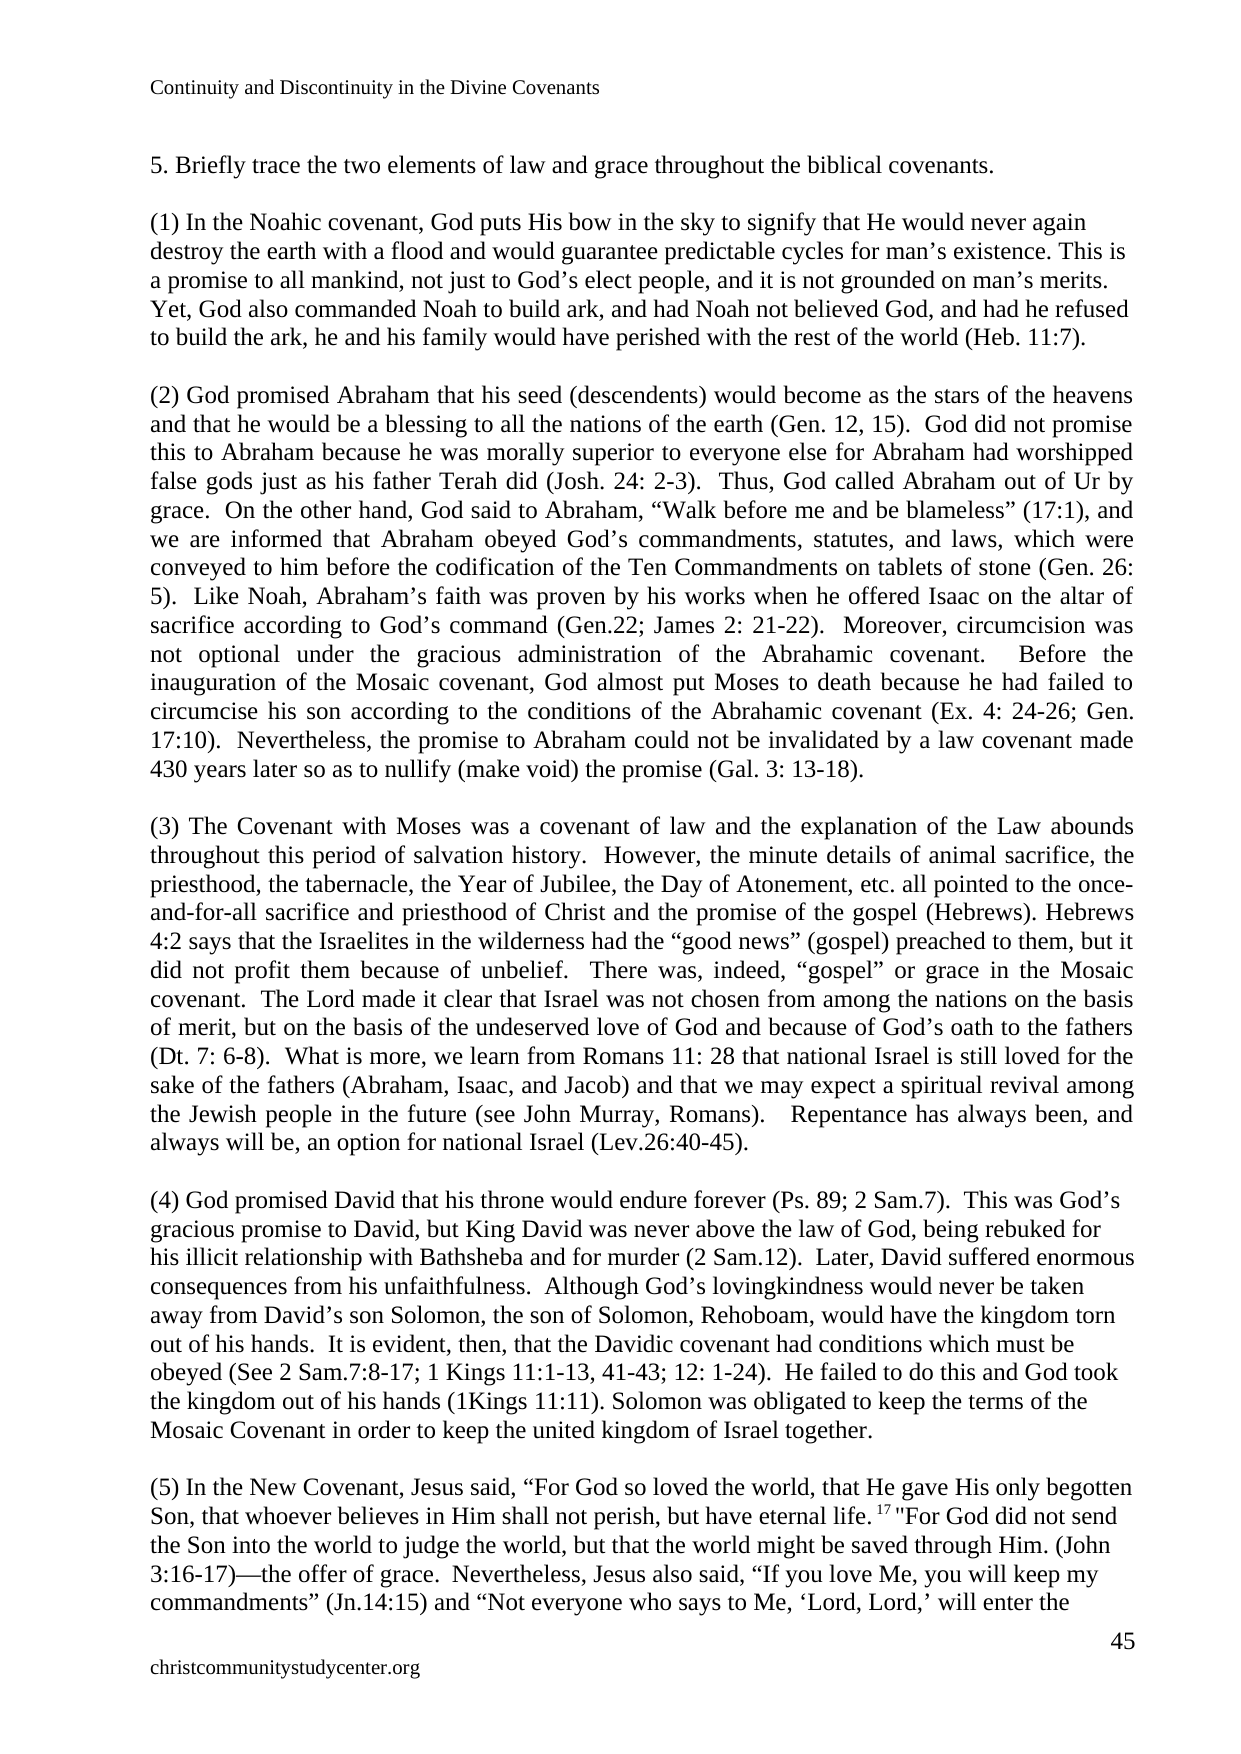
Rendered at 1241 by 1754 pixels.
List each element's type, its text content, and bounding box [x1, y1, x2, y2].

text Yet, God also commanded Noah to build ark, and had Noah not believed God, and had he refused to build the ark, he and his family would have perished with the rest of the world (Heb. 11:7). [150, 294, 1135, 351]
text (1) In the Noahic covenant, God puts His bow in the sky to signify that He would never again destroy the earth with a flood and would guarantee predictable cycles for man’s existence. This is a promise to all mankind, not just to God’s elect people, and it is not grounded on man’s merits. [150, 207, 1135, 294]
text (3) The Covenant with Moses was a covenant of law and the explanation of the Law abounds throughout this period of salvation history. However, the minute details of animal sacrifice, the priesthood, the tabernacle, the Year of Jubilee, the Day of Atonement, etc. all pointed to the once-and-for-all sacrifice and priesthood of Christ and the promise of the gospel (Hebrews). Hebrews 4:2 says that the Israelites in the wilderness had the “good news” (gospel) preached to them, but it did not profit them because of unbelief. There was, indeed, “gospel” or grace in the Mosaic covenant. The Lord made it clear that Israel was not chosen from among the nations on the basis of merit, but on the basis of the undeserved love of God and because of God’s oath to the fathers (Dt. 7: 6-8). What is more, we learn from Romans 11: 28 that national Israel is still loved for the sake of the fathers (Abraham, Isaac, and Jacob) and that we may expect a spiritual revival among the Jewish people in the future (see John Murray, Romans). Repentance has always been, and always will be, an option for national Israel (Lev.26:40-45). [150, 811, 1135, 1156]
text (4) God promised David that his throne would endure forever (Ps. 89; 2 Sam.7). This was God’s gracious promise to David, but King David was never above the law of God, being rebuked for his illicit relationship with Bathsheba and for murder (2 Sam.12). Later, David suffered enormous consequences from his unfaithfulness. Although God’s lovingkindness would never be taken away from David’s son Solomon, the son of Solomon, Rehoboam, would have the kingdom torn out of his hands. It is evident, then, that the Davidic covenant had conditions which must be obeyed (See 2 Sam.7:8-17; 1 Kings 11:1-13, 41-43; 12: 1-24). He failed to do this and God took the kingdom out of his hands (1Kings 11:11). Solomon was obligated to keep the terms of the Mosaic Covenant in order to keep the united kingdom of Israel together. [150, 1185, 1135, 1444]
text 5. Briefly trace the two elements of law and grace throughout the biblical covenants. [150, 150, 1135, 179]
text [150, 1472, 1135, 1616]
text (2) God promised Abraham that his seed (descendents) would become as the stars of the heavens and that he would be a blessing to all the nations of the earth (Gen. 12, 15). God did not promise this to Abraham because he was morally superior to everyone else for Abraham had worshipped false gods just as his father Terah did (Josh. 24: 2-3). Thus, God called Abraham out of Ur by grace. On the other hand, God said to Abraham, “Walk before me and be blameless” (17:1), and we are informed that Abraham obeyed God’s commandments, statutes, and laws, which were conveyed to him before the codification of the Ten Commandments on tablets of stone (Gen. 26: 5). Like Noah, Abraham’s faith was proven by his works when he offered Isaac on the altar of sacrifice according to God’s command (Gen.22; James 2: 21-22). Moreover, circumcision was not optional under the gracious administration of the Abrahamic covenant. Before the inauguration of the Mosaic covenant, God almost put Moses to death because he had failed to circumcise his son according to the conditions of the Abrahamic covenant (Ex. 4: 24-26; Gen. 17:10). Nevertheless, the promise to Abraham could not be invalidated by a law covenant made 430 years later so as to nullify (make void) the promise (Gal. 3: 13-18). [150, 380, 1135, 782]
